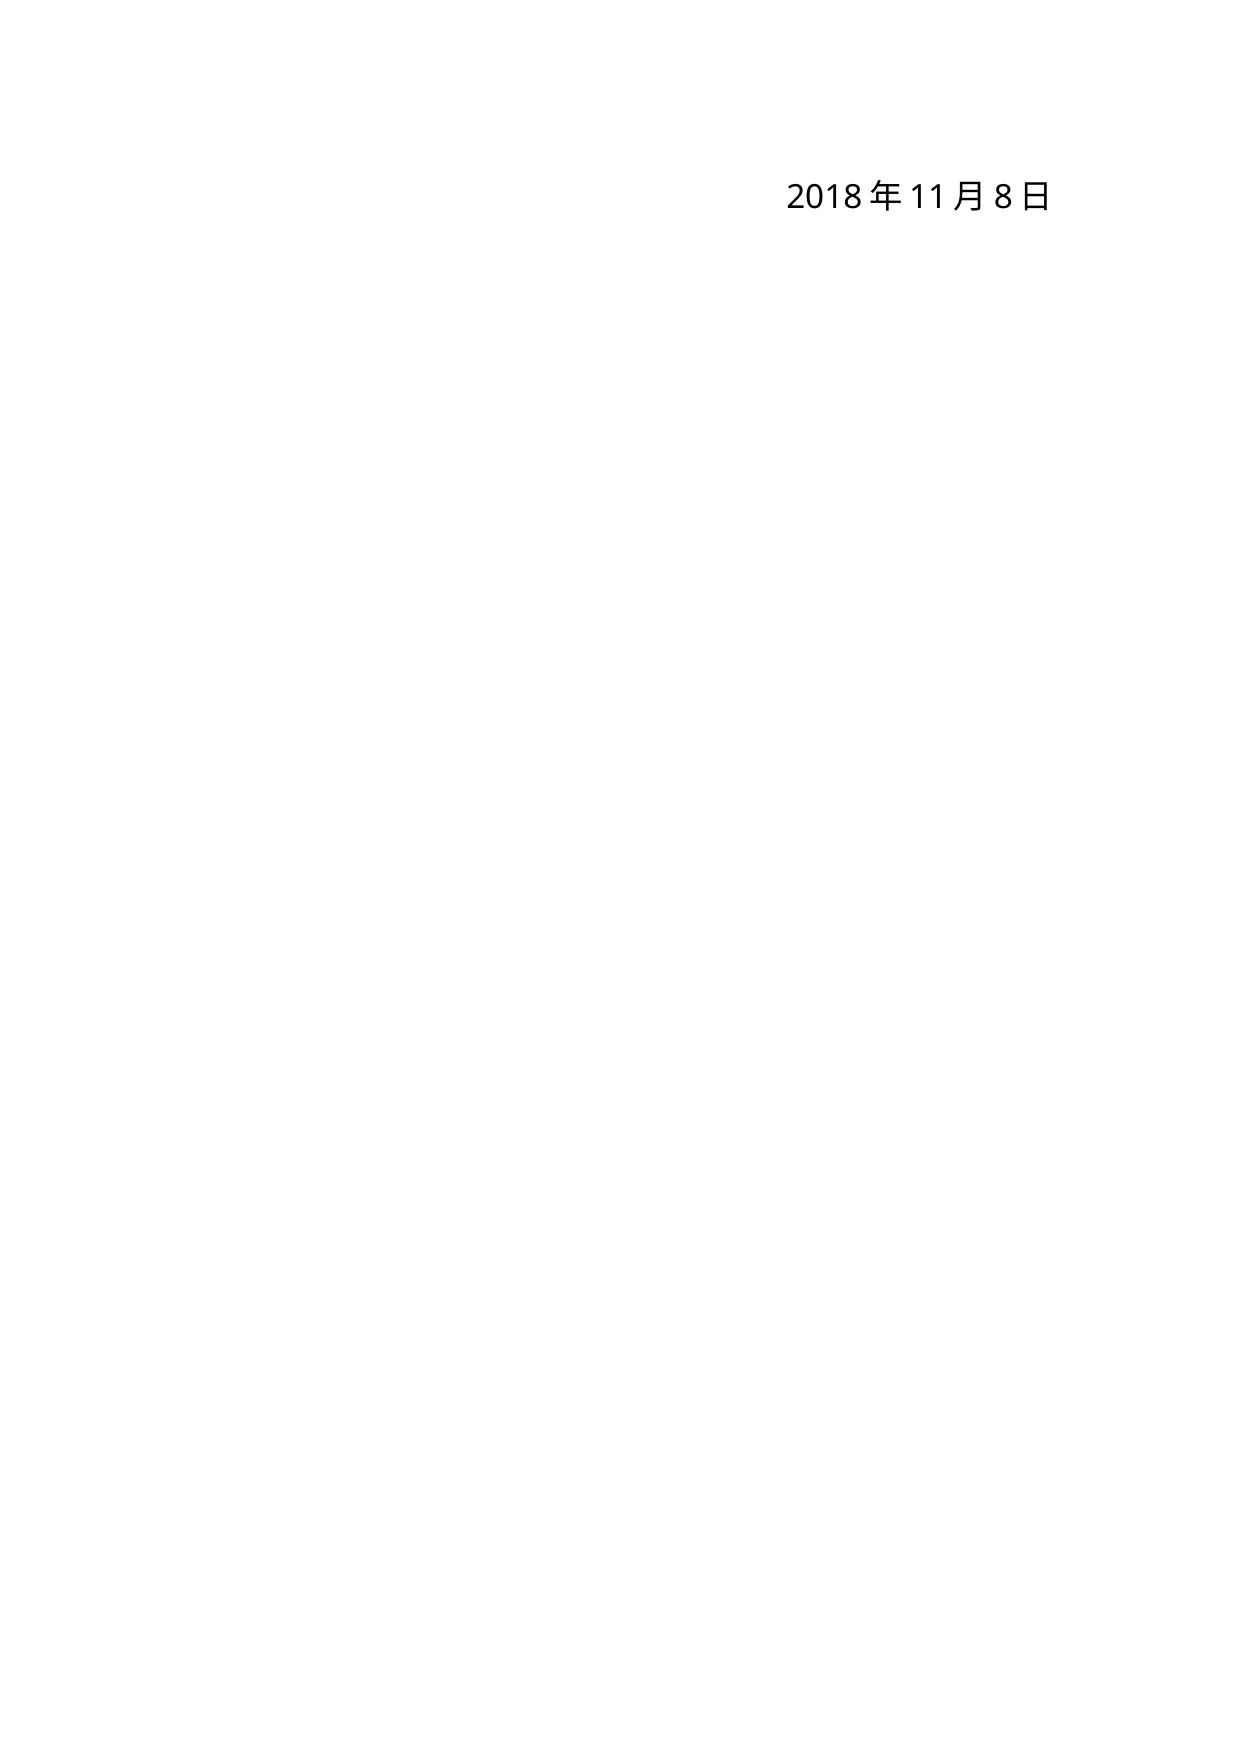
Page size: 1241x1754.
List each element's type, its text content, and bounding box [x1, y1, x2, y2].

text 2018年11月8日 [187, 162, 1053, 227]
